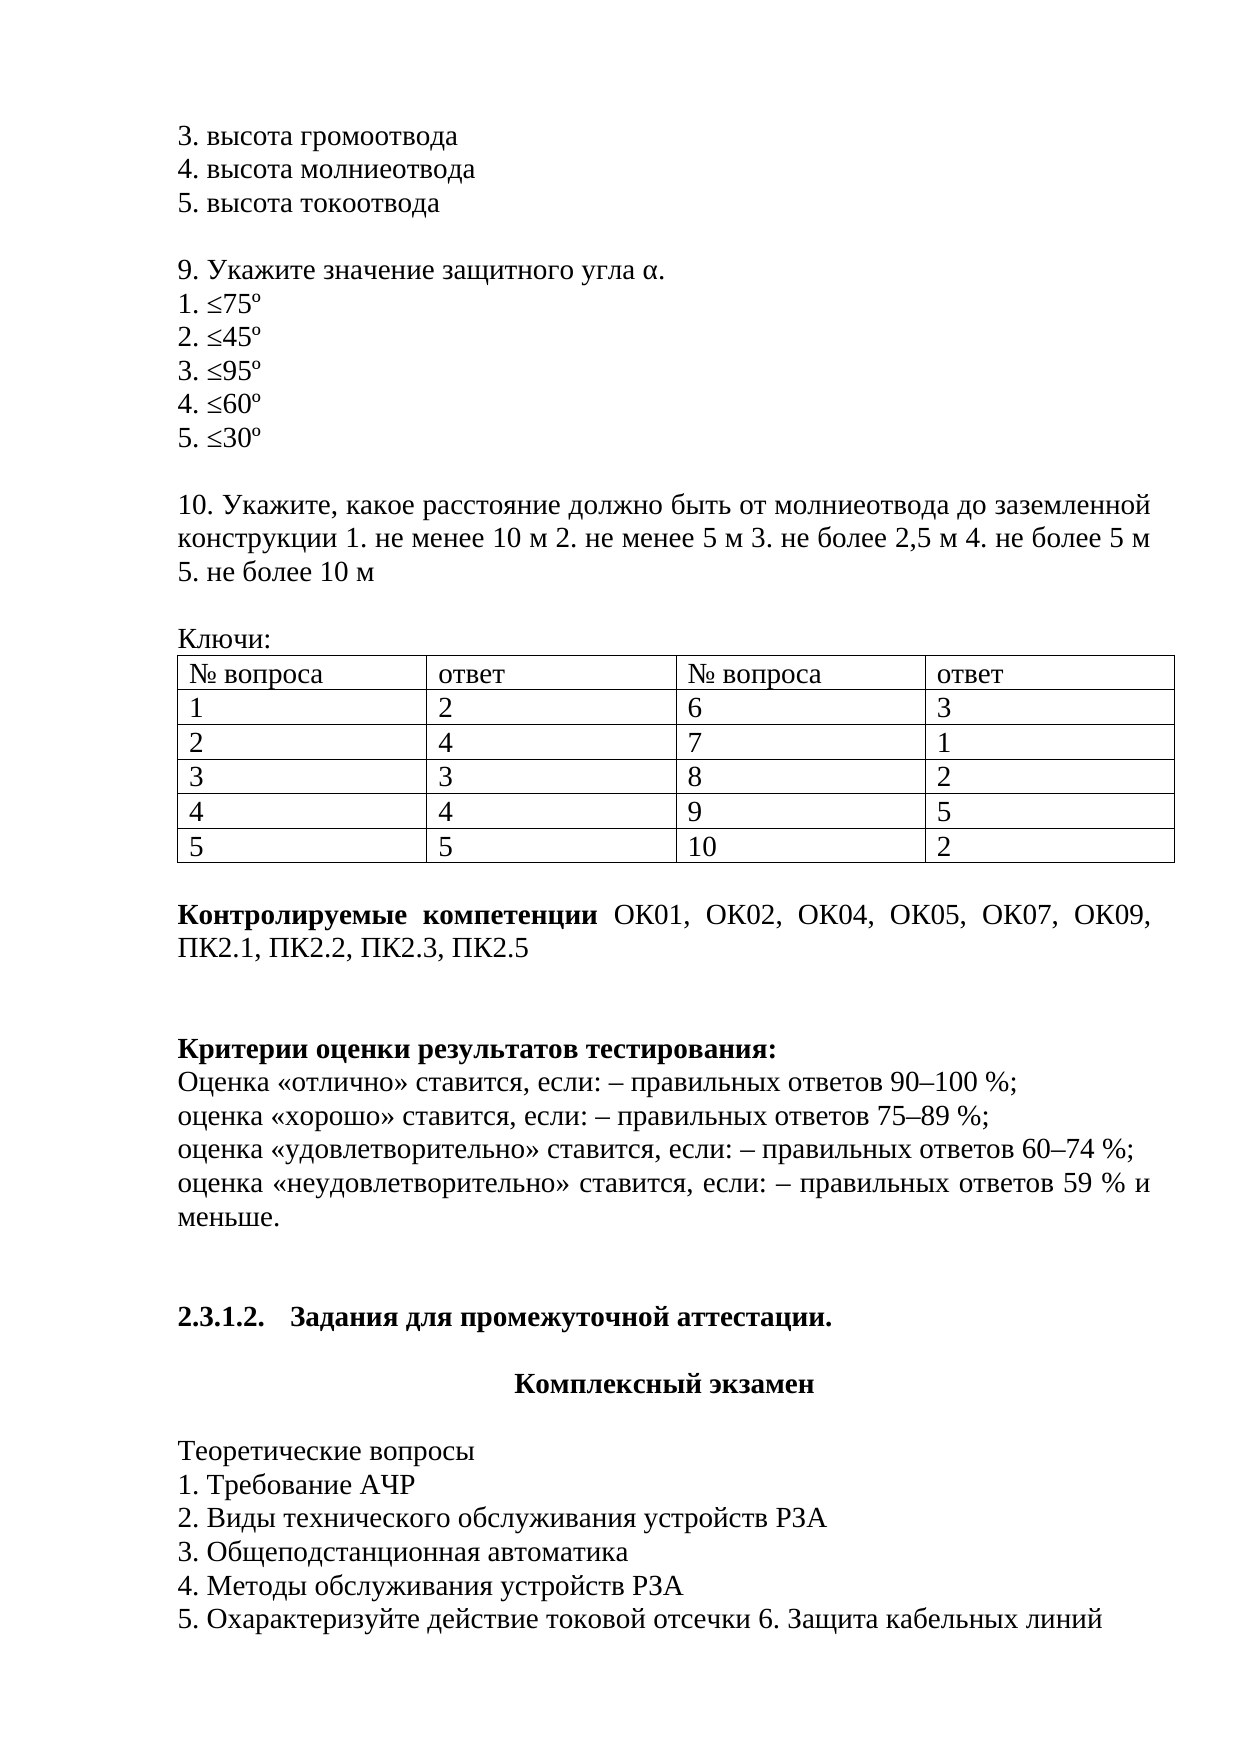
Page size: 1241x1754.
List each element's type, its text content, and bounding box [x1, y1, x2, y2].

table_cell 3 [178, 760, 426, 793]
table_cell 6 [677, 690, 925, 724]
text 4. Методы обслуживания устройств РЗА [177, 1568, 1152, 1601]
text 5. высота токоотвода [177, 185, 1152, 219]
text Комплексный экзамен [177, 1366, 1152, 1400]
table_cell 8 [677, 760, 925, 793]
table_cell 5 [926, 794, 1174, 828]
text 9. Укажите значение защитного угла α. [177, 252, 1152, 286]
table_cell 1 [926, 725, 1174, 758]
table_cell 3 [926, 690, 1174, 724]
table_header № вопроса [677, 656, 925, 689]
text Теоретические вопросы [177, 1433, 1152, 1467]
text 5. ≤30º [177, 420, 1152, 453]
table_cell 1 [178, 690, 426, 724]
text 1. Требование АЧР [177, 1467, 1152, 1501]
table_cell 2 [926, 760, 1174, 793]
table_cell 4 [178, 794, 426, 828]
table_cell 10 [677, 829, 925, 862]
text 3. высота громоотвода [177, 118, 1152, 152]
table_cell 2 [427, 690, 676, 724]
table_header ответ [427, 656, 676, 689]
table_header № вопроса [178, 656, 426, 689]
text 3. ≤95º [177, 353, 1152, 386]
text оценка «удовлетворительно» ставится, если: – правильных ответов 60–74 %; [177, 1132, 1152, 1165]
text Ключи: [177, 621, 1152, 655]
text оценка «неудовлетворительно» ставится, если: – правильных ответов 59 % и меньше. [177, 1165, 1152, 1232]
table_cell 3 [427, 760, 676, 793]
text 2. ≤45º [177, 319, 1152, 353]
table_cell 2 [926, 829, 1174, 862]
list Задания для промежуточной аттестации. [177, 1299, 1152, 1333]
table_cell 5 [427, 829, 676, 862]
text 4. ≤60º [177, 386, 1152, 420]
text 10. Укажите, какое расстояние должно быть от молниеотвода до заземленной конструкции 1. не менее 10 м 2. не менее 5 м 3. не более 2,5 м 4. не более 5 м 5. не более 10 м [177, 487, 1152, 588]
text 1. ≤75º [177, 286, 1152, 319]
text 5. Охарактеризуйте действие токовой отсечки 6. Защита кабельных линий [177, 1601, 1152, 1635]
text 4. высота молниеотвода [177, 152, 1152, 185]
text Оценка «отлично» ставится, если: – правильных ответов 90–100 %; [177, 1064, 1152, 1098]
table_header ответ [926, 656, 1174, 689]
table_cell 4 [427, 794, 676, 828]
table_cell 2 [178, 725, 426, 758]
text Критерии оценки результатов тестирования: [177, 1031, 1152, 1064]
text 3. Общеподстанционная автоматика [177, 1534, 1152, 1568]
text Контролируемые компетенции ОК01, ОК02, ОК04, ОК05, ОК07, ОК09, ПК2.1, ПК2.2, ПК2.3, ПК2.5 [177, 897, 1152, 964]
table_cell 9 [677, 794, 925, 828]
table_cell 7 [677, 725, 925, 758]
table_cell 4 [427, 725, 676, 758]
text оценка «хорошо» ставится, если: – правильных ответов 75–89 %; [177, 1098, 1152, 1132]
text 2. Виды технического обслуживания устройств РЗА [177, 1501, 1152, 1534]
table_cell 5 [178, 829, 426, 862]
